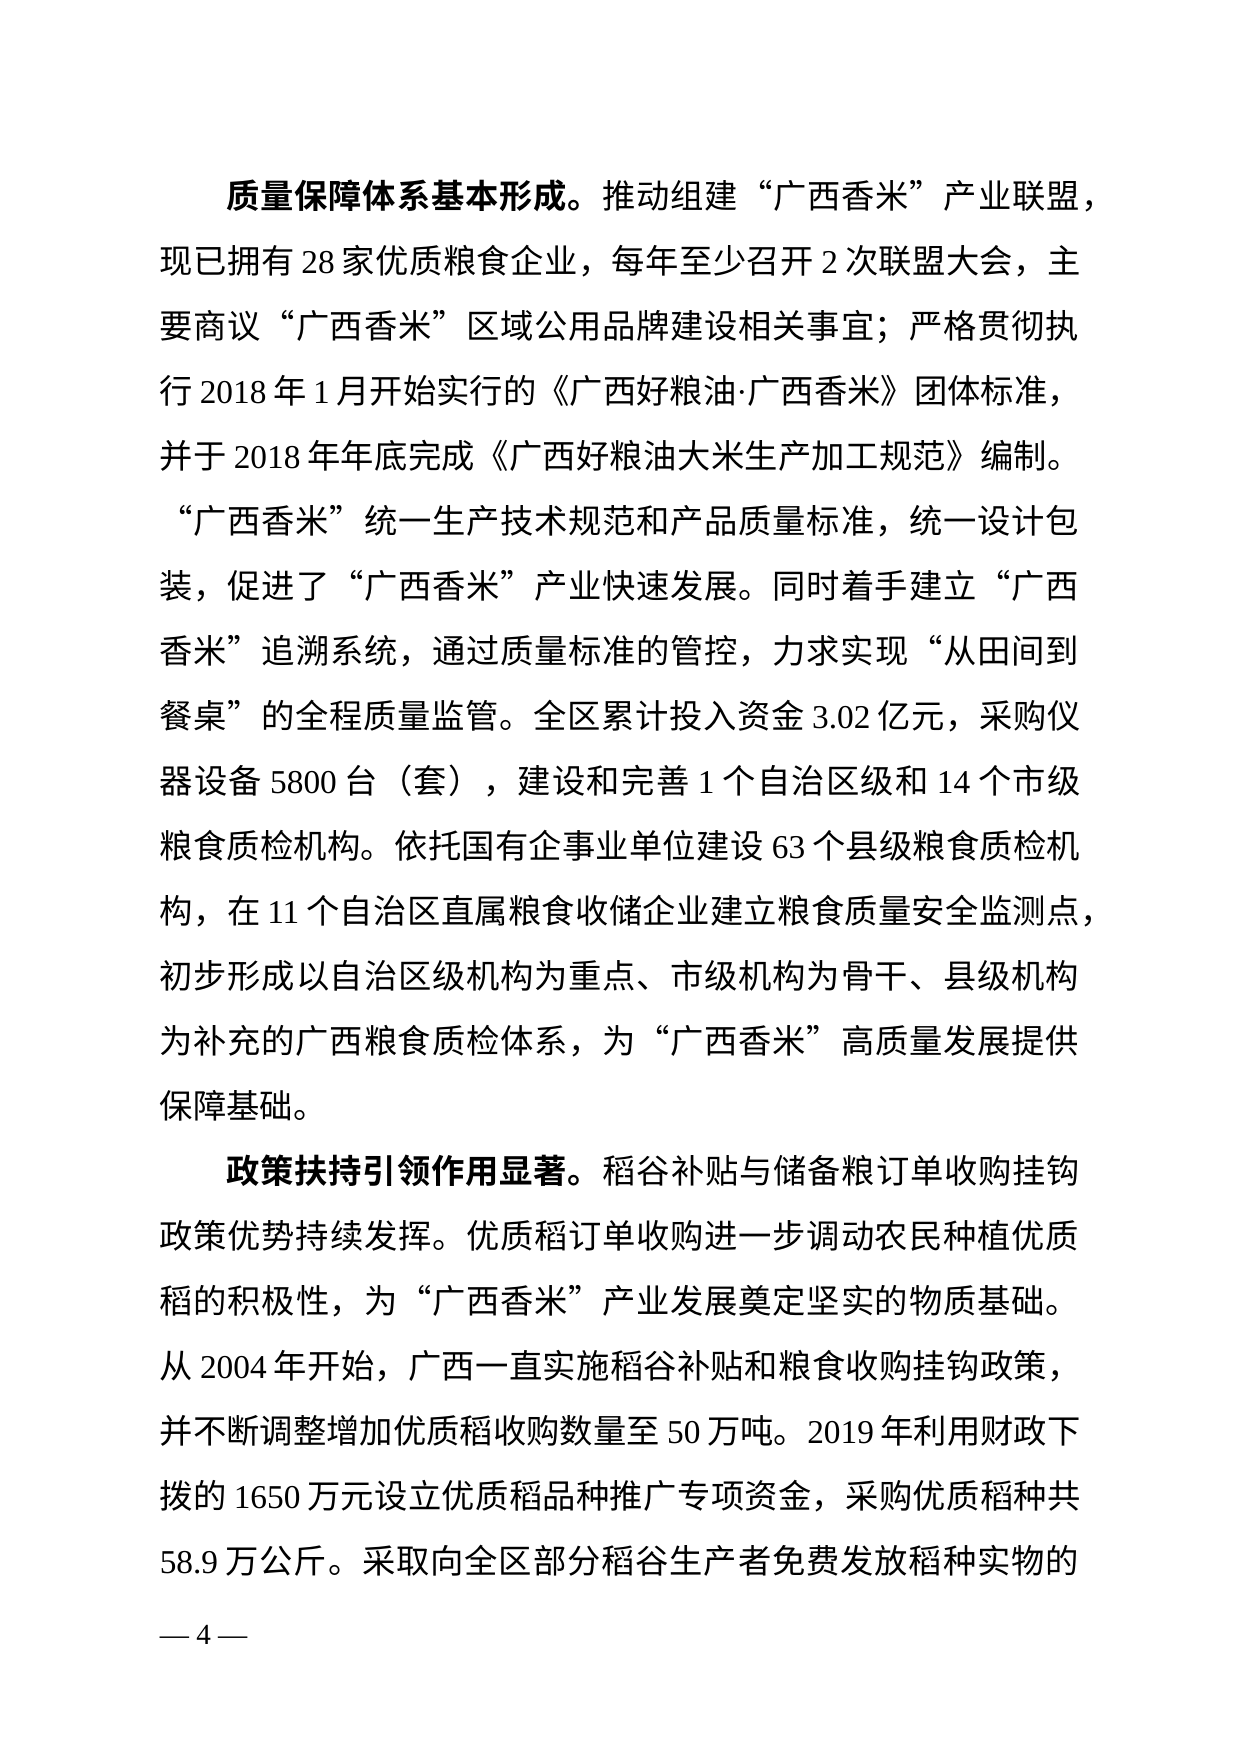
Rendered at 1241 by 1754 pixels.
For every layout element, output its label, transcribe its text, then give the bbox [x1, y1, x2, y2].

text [159, 1137, 1081, 1592]
text 质量保障体系基本形成。推动组建“广西香米”产业联盟，现已拥有28家优质粮食企业，每年至少召开2次联盟大会，主要商议“广西香米”区域公用品牌建设相关事宜；严格贯彻执行2018年1月开始实行的《广西好粮油·广西香米》团体标准，并于2018年年底完成《广西好粮油大米生产加工规范》编制。“广西香米”统一生产技术规范和产品质量标准，统一设计包装，促进了“广西香米”产业快速发展。同时着手建立“广西香米”追溯系统，通过质量标准的管控，力求实现“从田间到餐桌”的全程质量监管。全区累计投入资金3.02亿元，采购仪器设备5800台（套），建设和完善1个自治区级和14个市级粮食质检机构。依托国有企事业单位建设63个县级粮食质检机构，在11个自治区直属粮食收储企业建立粮食质量安全监测点，初步形成以自治区级机构为重点、市级机构为骨干、县级机构为补充的广西粮食质检体系，为“广西香米”高质量发展提供保障基础。 [159, 162, 1081, 1137]
